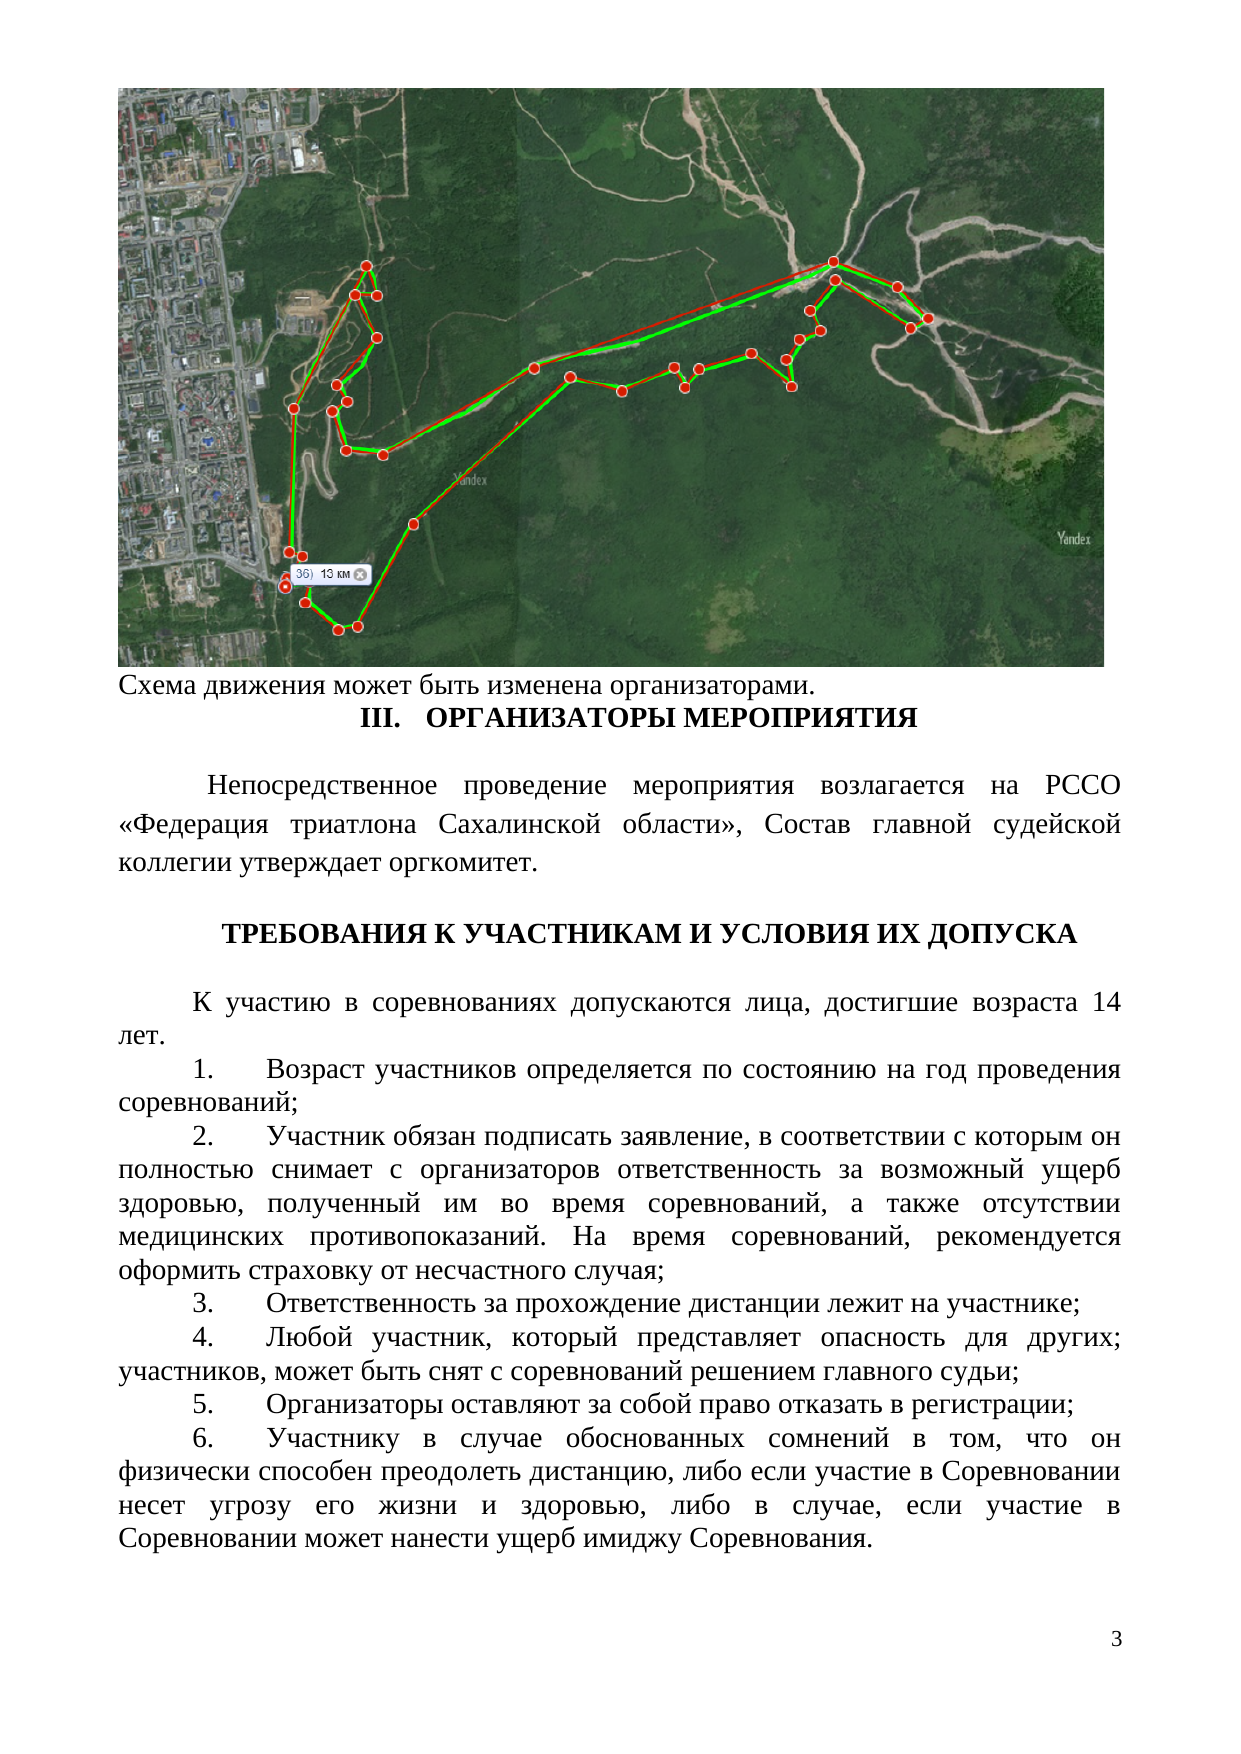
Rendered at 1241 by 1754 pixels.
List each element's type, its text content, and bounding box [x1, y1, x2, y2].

list Возраст участников определяется по состоянию на год проведения соревнований; [118, 1051, 1122, 1118]
list Ответственность за прохождение дистанции лежит на участнике; [118, 1286, 1122, 1319]
list ТРЕБОВАНИЯ К УЧАСТНИКАМ И УСЛОВИЯ ИХ ДОПУСКА [118, 917, 1122, 950]
text К участию в соревнованиях допускаются лица, достигшие возраста 14 лет. [118, 984, 1122, 1051]
list Организаторы оставляют за собой право отказать в регистрации; [118, 1386, 1122, 1420]
list Любой участник, который представляет опасность для других; участников, может быть снят с соревнований решением главного судьи; [118, 1319, 1122, 1386]
list Участнику в случае обоснованных сомнений в том, что он физически способен преодолеть дистанцию, либо если участие в Соревновании несет угрозу его жизни и здоровью, либо в случае, если участие в Соревновании может нанести ущерб имиджу Соревнования. [118, 1420, 1122, 1554]
picture [118, 88, 1105, 667]
list Непосредственное проведение мероприятия возлагается на РСCО «Федерация триатлона Сахалинской области», Состав главной судейской коллегии утверждает оргкомитет. [118, 767, 1122, 878]
list Участник обязан подписать заявление, в соответствии с которым он полностью снимает с организаторов ответственность за возможный ущерб здоровью, полученный им во время соревнований, а также отсутствии медицинских противопоказаний. На время соревнований, рекомендуется оформить страховку от несчастного случая; [118, 1118, 1122, 1286]
text Схема движения может быть изменена организаторами. [118, 667, 1122, 700]
list ОРГАНИЗАТОРЫ МЕРОПРИЯТИЯ [156, 700, 1122, 734]
